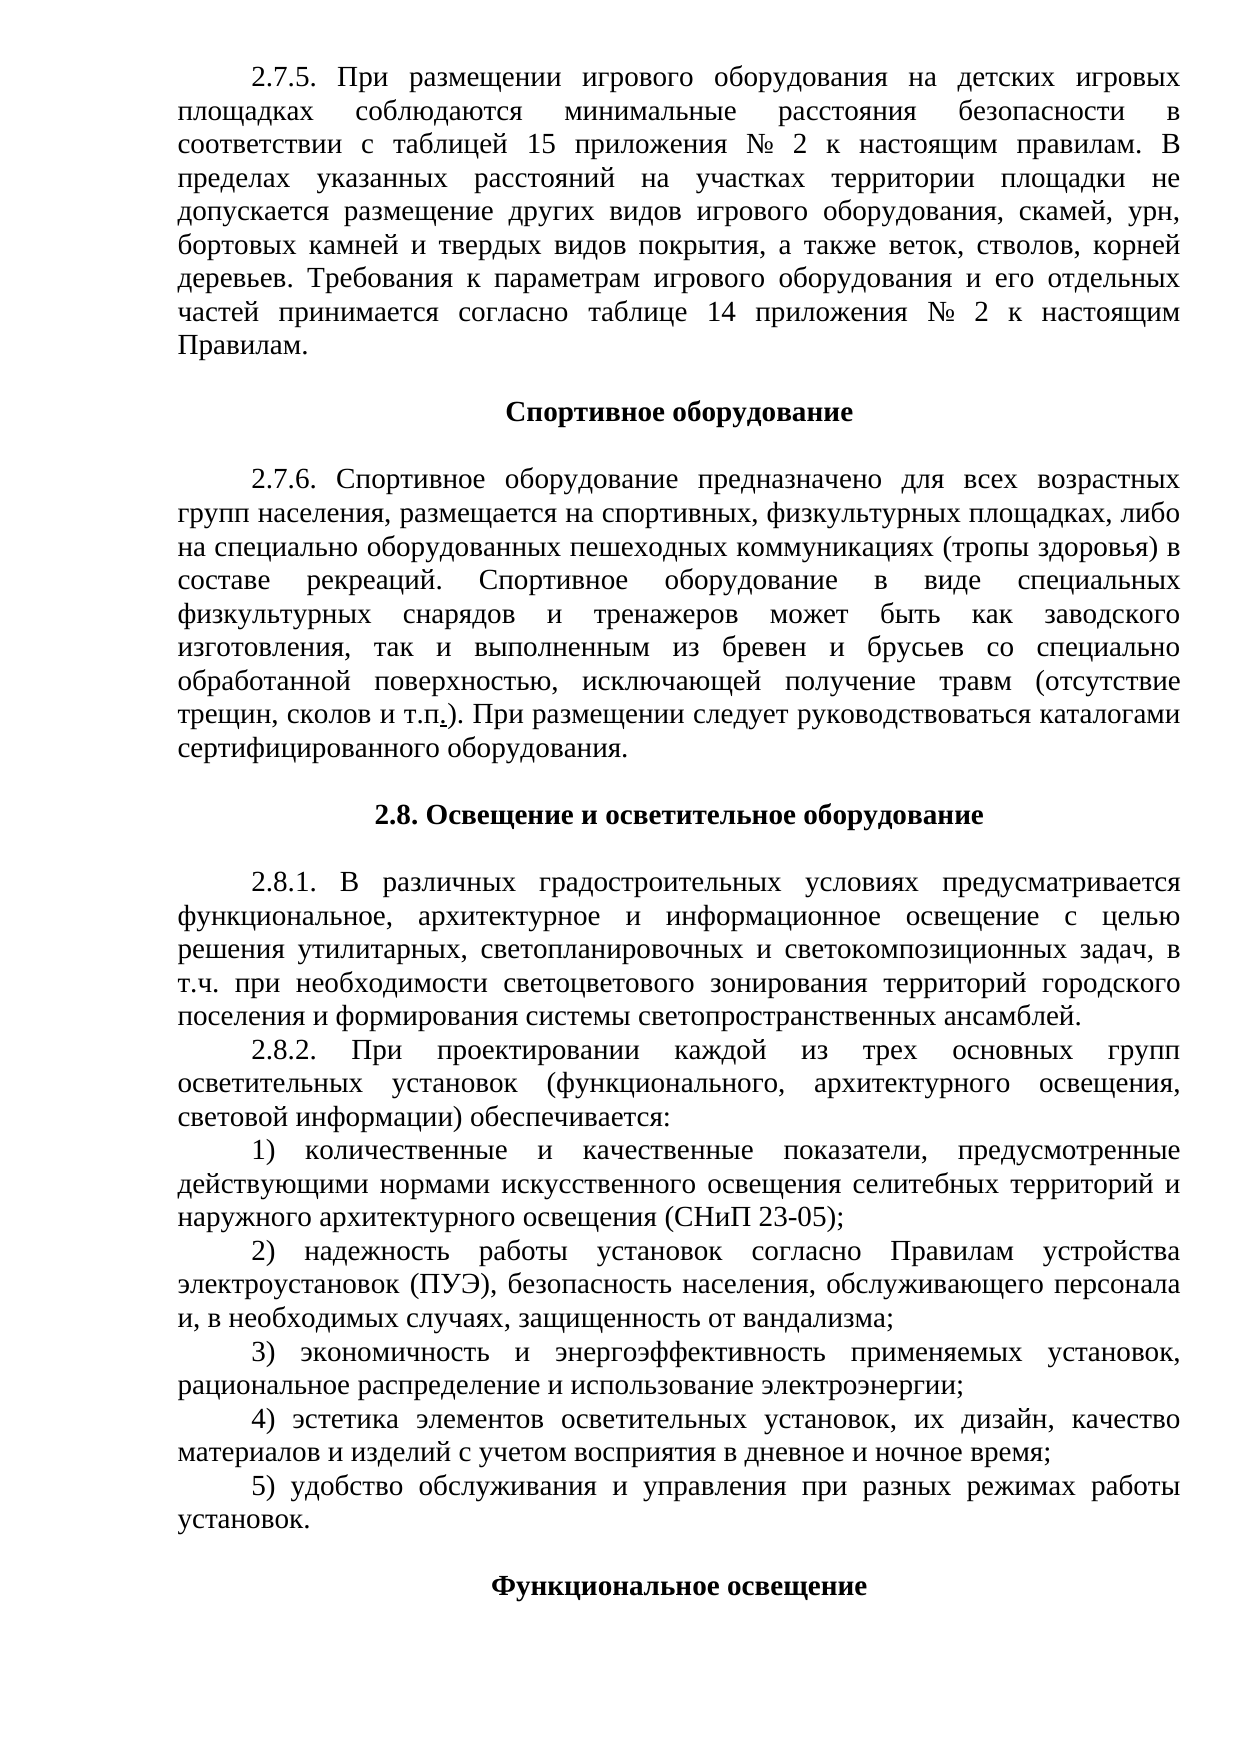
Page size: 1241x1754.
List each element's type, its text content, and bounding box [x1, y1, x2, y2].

text 2) надежность работы установок согласно Правилам устройства электроустановок (ПУЭ), безопасность населения, обслуживающего персонала и, в необходимых случаях, защищенность от вандализма; [177, 1233, 1181, 1334]
text 1) количественные и качественные показатели, предусмотренные действующими нормами искусственного освещения селитебных территорий и наружного архитектурного освещения (СНиП 23-05); [177, 1132, 1181, 1233]
text Функциональное освещение [177, 1568, 1181, 1602]
text 3) экономичность и энергоэффективность применяемых установок, рациональное распределение и использование электроэнергии; [177, 1334, 1181, 1401]
text 4) эстетика элементов осветительных установок, их дизайн, качество материалов и изделий с учетом восприятия в дневное и ночное время; [177, 1401, 1181, 1468]
text 2.7.5. При размещении игрового оборудования на детских игровых площадках соблюдаются минимальные расстояния безопасности в соответствии с таблицей 15 приложения № 2 к настоящим правилам. В пределах указанных расстояний на участках территории площадки не допускается размещение других видов игрового оборудования, скамей, урн, бортовых камней и твердых видов покрытия, а также веток, стволов, корней деревьев. Требования к параметрам игрового оборудования и его отдельных частей принимается согласно таблице 14 приложения № 2 к настоящим Правилам. [177, 59, 1181, 361]
text 2.8. Освещение и осветительное оборудование [177, 797, 1181, 831]
text 2.8.1. В различных градостроительных условиях предусматривается функциональное, архитектурное и информационное освещение с целью решения утилитарных, светопланировочных и светокомпозиционных задач, в т.ч. при необходимости светоцветового зонирования территорий городского поселения и формирования системы светопространственных ансамблей. [177, 864, 1181, 1032]
text 2.7.6. Спортивное оборудование предназначено для всех возрастных групп населения, размещается на спортивных, физкультурных площадках, либо на специально оборудованных пешеходных коммуникациях (тропы здоровья) в составе рекреаций. Спортивное оборудование в виде специальных физкультурных снарядов и тренажеров может быть как заводского изготовления, так и выполненным из бревен и брусьев со специально обработанной поверхностью, исключающей получение травм (отсутствие трещин, сколов и т.п.). При размещении следует руководствоваться каталогами сертифицированного оборудования. [177, 462, 1181, 763]
text 2.8.2. При проектировании каждой из трех основных групп осветительных установок (функционального, архитектурного освещения, световой информации) обеспечивается: [177, 1032, 1181, 1132]
text Спортивное оборудование [177, 394, 1181, 428]
text 5) удобство обслуживания и управления при разных режимах работы установок. [177, 1468, 1181, 1535]
